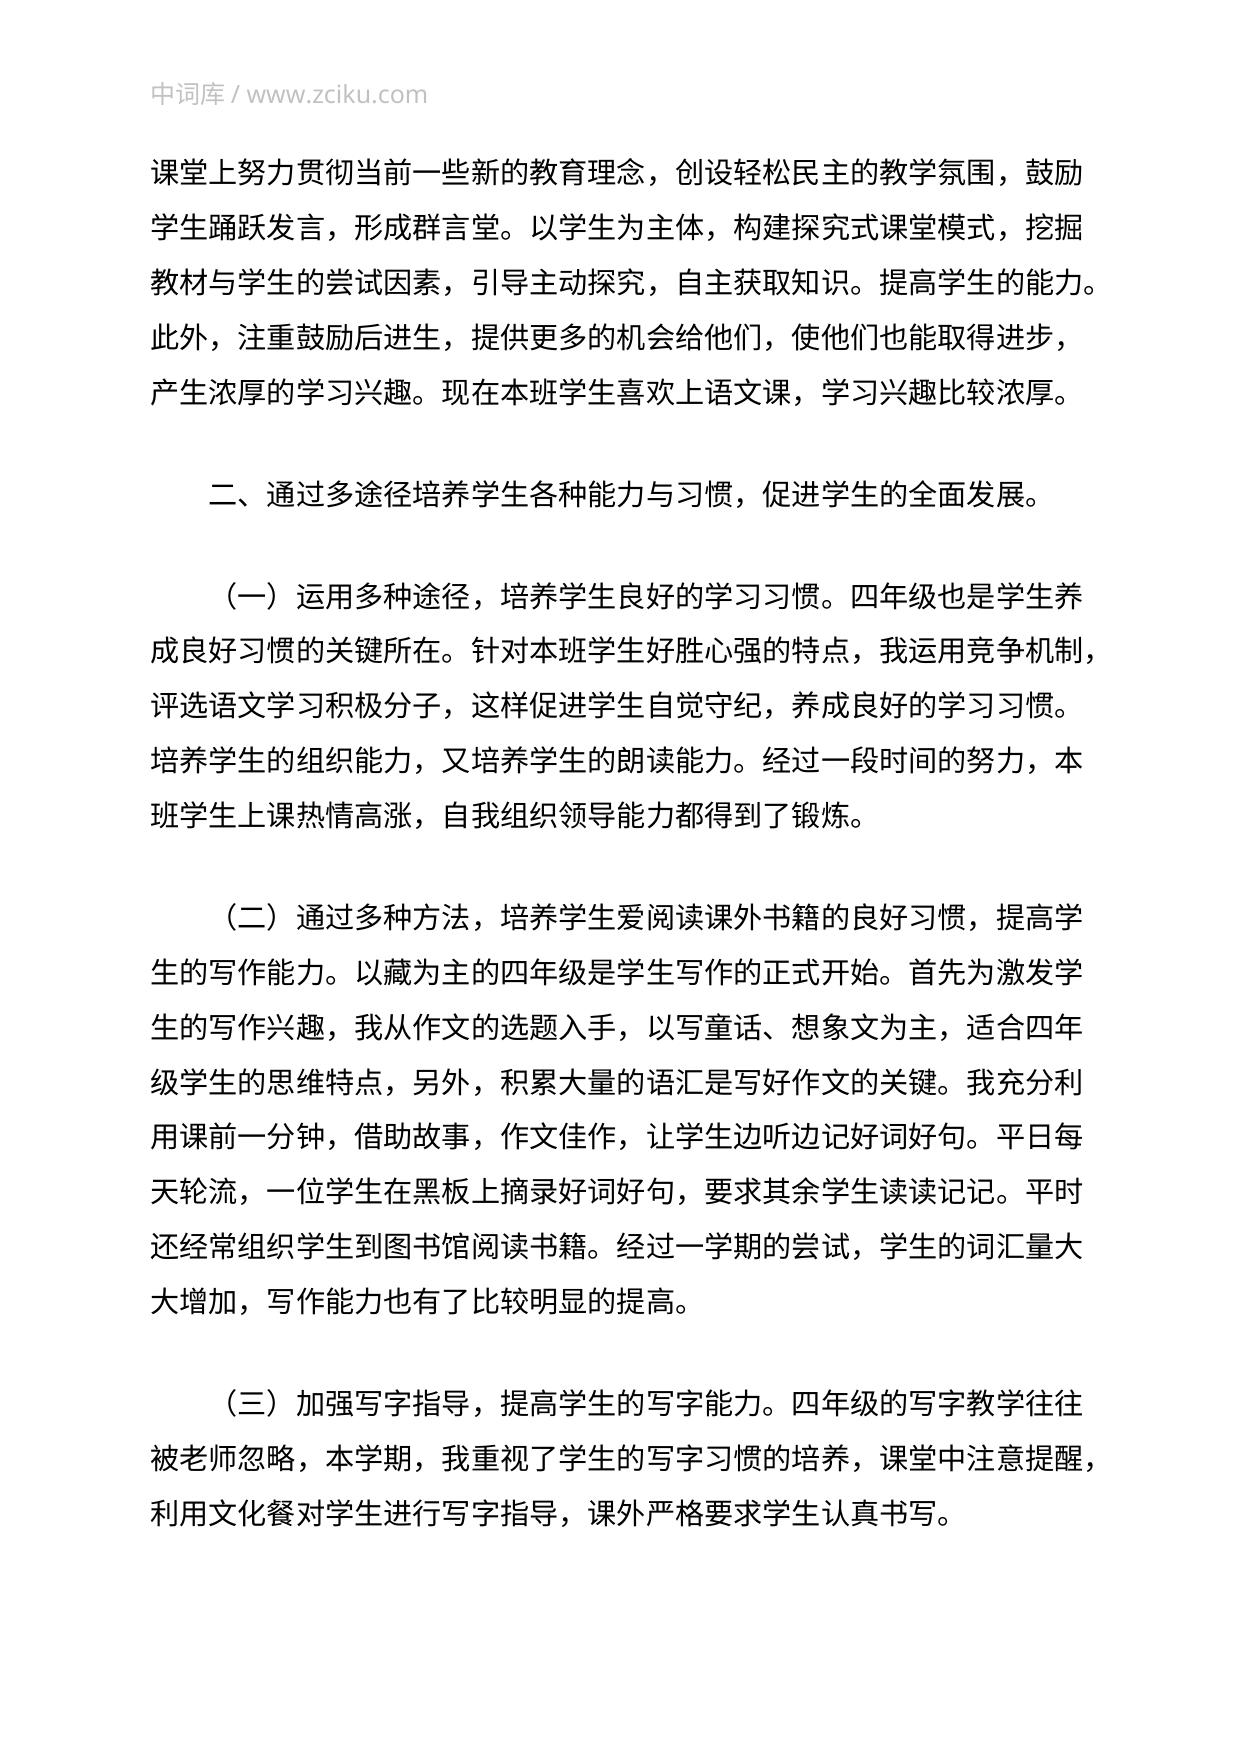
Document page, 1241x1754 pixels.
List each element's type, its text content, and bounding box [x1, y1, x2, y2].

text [150, 150, 1090, 412]
text （二）通过多种方法，培养学生爱阅读课外书籍的良好习惯，提高学生的写作能力。以藏为主的四年级是学生写作的正式开始。首先为激发学生的写作兴趣，我从作文的选题入手，以写童话、想象文为主，适合四年级学生的思维特点，另外，积累大量的语汇是写好作文的关键。我充分利用课前一分钟，借助故事，作文佳作，让学生边听边记好词好句。平日每天轮流，一位学生在黑板上摘录好词好句，要求其余学生读读记记。平时还经常组织学生到图书馆阅读书籍。经过一学期的尝试，学生的词汇量大大增加，写作能力也有了比较明显的提高。 [150, 894, 1090, 1321]
text （三）加强写字指导，提高学生的写字能力。四年级的写字教学往往被老师忽略，本学期，我重视了学生的写字习惯的培养，课堂中注意提醒，利用文化餐对学生进行写字指导，课外严格要求学生认真书写。 [150, 1381, 1090, 1533]
text 二、通过多途径培养学生各种能力与习惯，促进学生的全面发展。 [150, 471, 1090, 514]
text （一）运用多种途径，培养学生良好的学习习惯。四年级也是学生养成良好习惯的关键所在。针对本班学生好胜心强的特点，我运用竞争机制，评选语文学习积极分子，这样促进学生自觉守纪，养成良好的学习习惯。培养学生的组织能力，又培养学生的朗读能力。经过一段时间的努力，本班学生上课热情高涨，自我组织领导能力都得到了锻炼。 [150, 573, 1090, 835]
